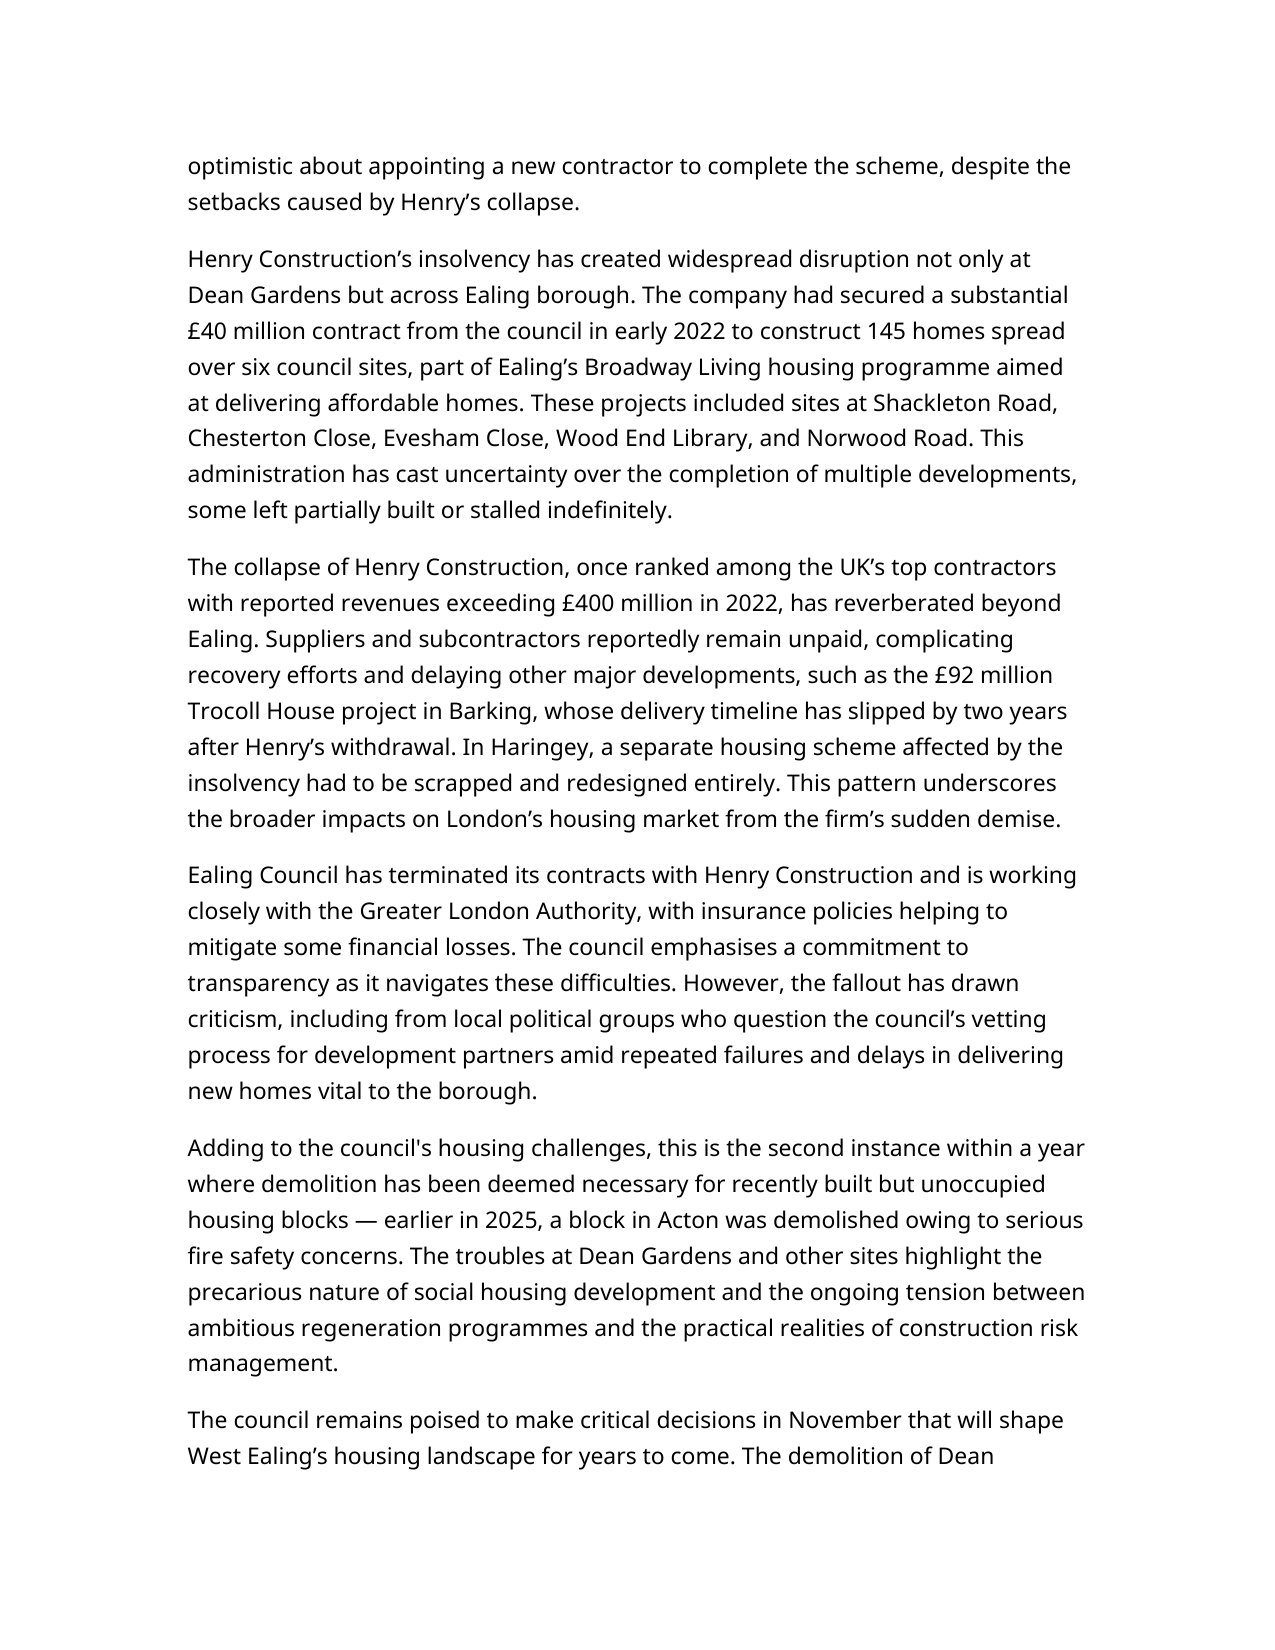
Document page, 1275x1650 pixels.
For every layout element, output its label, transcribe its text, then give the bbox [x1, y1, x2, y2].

text Ealing Council has terminated its contracts with Henry Construction and is working closely with the Greater London Authority, with insurance policies helping to mitigate some financial losses. The council emphasises a commitment to transparency as it navigates these difficulties. However, the fallout has drawn criticism, including from local political groups who question the council’s vetting process for development partners amid repeated failures and delays in delivering new homes vital to the borough. [187, 859, 1087, 1106]
text Adding to the council's housing challenges, this is the second instance within a year where demolition has been deemed necessary for recently built but unoccupied housing blocks — earlier in 2025, a block in Acton was demolished owing to serious fire safety concerns. The troubles at Dean Gardens and other sites highlight the precarious nature of social housing development and the ongoing tension between ambitious regeneration programmes and the practical realities of construction risk management. [187, 1132, 1087, 1379]
text The collapse of Henry Construction, once ranked among the UK’s top contractors with reported revenues exceeding £400 million in 2022, has reverberated beyond Ealing. Suppliers and subcontractors reportedly remain unpaid, complicating recovery efforts and delaying other major developments, such as the £92 million Trocoll House project in Barking, whose delivery timeline has slipped by two years after Henry’s withdrawal. In Haringey, a separate housing scheme affected by the insolvency had to be scrapped and redesigned entirely. This pattern underscores the broader impacts on London’s housing market from the firm’s sudden demise. [187, 551, 1087, 834]
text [187, 150, 1087, 217]
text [187, 1404, 1087, 1471]
text Henry Construction’s insolvency has created widespread disruption not only at Dean Gardens but across Ealing borough. The company had secured a substantial £40 million contract from the council in early 2022 to construct 145 homes spread over six council sites, part of Ealing’s Broadway Living housing programme aimed at delivering affordable homes. These projects included sites at Shackleton Road, Chesterton Close, Evesham Close, Wood End Library, and Norwood Road. This administration has cast uncertainty over the completion of multiple developments, some left partially built or stalled indefinitely. [187, 243, 1087, 526]
